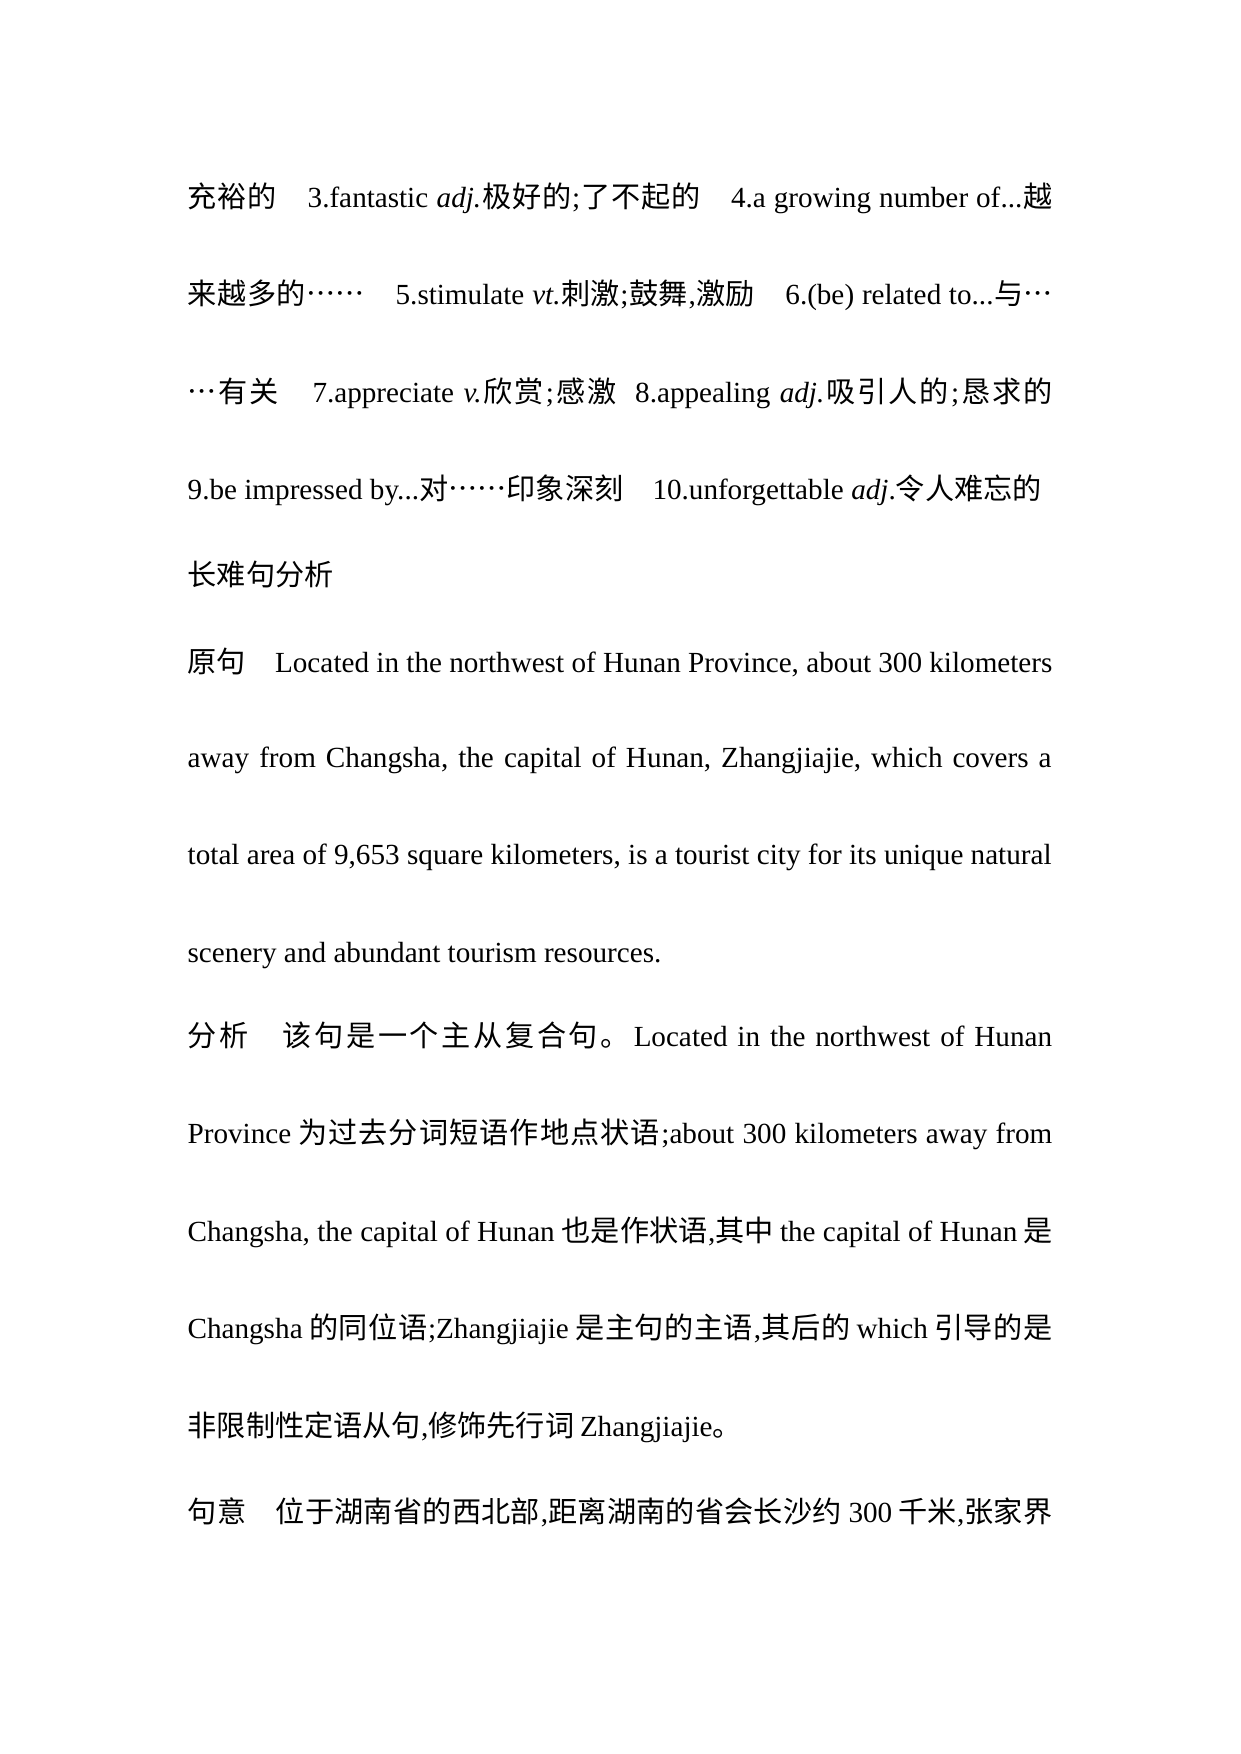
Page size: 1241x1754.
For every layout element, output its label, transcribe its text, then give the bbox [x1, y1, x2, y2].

text 原句 Located in the northwest of Hunan Province, about 300 kilometers away from Changsha, the capital of Hunan, Zhangjiajie, which covers a total area of 9,653 square kilometers, is a tourist city for its unique natural scenery and abundant tourism resources. [187, 627, 1053, 984]
text 长难句分析 [187, 541, 1053, 606]
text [187, 162, 1053, 519]
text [187, 1477, 1053, 1542]
text 分析 该句是一个主从复合句。Located in the northwest of Hunan Province为过去分词短语作地点状语;about 300 kilometers away from Changsha, the capital of Hunan也是作状语,其中the capital of Hunan是Changsha的同位语;Zhangjiajie是主句的主语,其后的which引导的是非限制性定语从句,修饰先行词Zhangjiajie。 [187, 1001, 1053, 1456]
